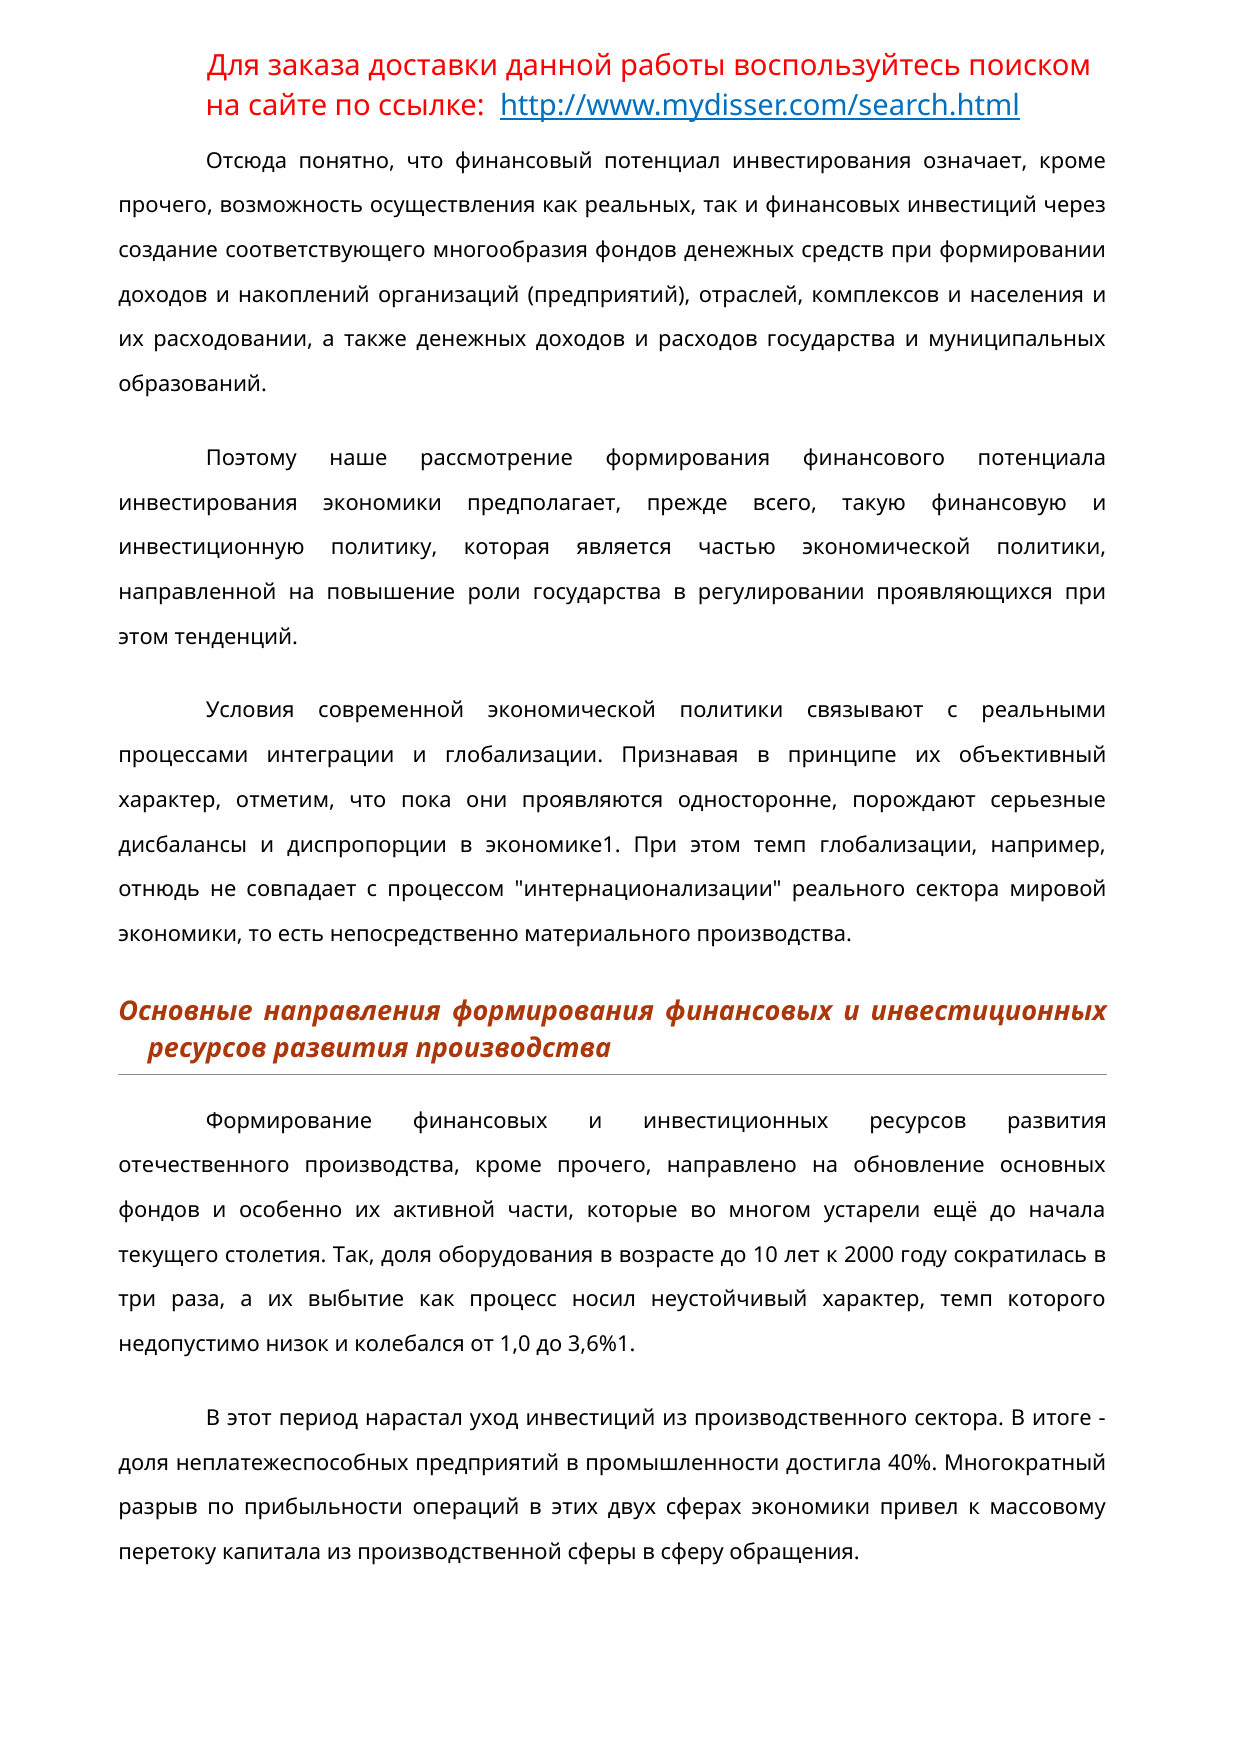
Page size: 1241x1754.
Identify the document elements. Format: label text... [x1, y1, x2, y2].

text Отсюда понятно, что финансовый потенциал инвестирования означает, кроме прочего, возможность осуществления как реальных, так и финансовых инвестиций через создание соответствующего многообразия фондов денежных средств при формировании доходов и накоплений организаций (предприятий), отраслей, комплексов и населения и их расходовании, а также денежных доходов и расходов государства и муниципальных образований. [118, 144, 1107, 398]
subtitle Основные направления формирования финансовых и инвестиционных ресурсов развития производства [118, 992, 1107, 1074]
text Поэтому наше рассмотрение формирования финансового потенциала инвестирования экономики предполагает, прежде всего, такую финансовую и инвестиционную политику, которая является частью экономической политики, направленной на повышение роли государства в регулировании проявляющихся при этом тенденций. [118, 442, 1107, 650]
text В этот период нарастал уход инвестиций из производственного сектора. В итоге - доля неплатежеспособных предприятий в промышленности достигла 40%. Многократный разрыв по прибыльности операций в этих двух сферах экономики привел к массовому перетоку капитала из производственной сферы в сферу обращения. [118, 1402, 1107, 1566]
text Условия современной экономической политики связывают с реальными процессами интеграции и глобализации. Признавая в принципе их объективный характер, отметим, что пока они проявляются односторонне, порождают серьезные дисбалансы и диспропорции в экономике1. При этом темп глобализации, например, отнюдь не совпадает с процессом "интернационализации" реального сектора мировой экономики, то есть непосредственно материального производства. [118, 694, 1107, 948]
text Формирование финансовых и инвестиционных ресурсов развития отечественного производства, кроме прочего, направлено на обновление основных фондов и особенно их активной части, которые во многом устарели ещё до начала текущего столетия. Так, доля оборудования в возрасте до 10 лет к 2000 году сократилась в три раза, а их выбытие как процесс носил неустойчивый характер, темп которого недопустимо низок и колебался от 1,0 до 3,6%1. [118, 1104, 1107, 1358]
